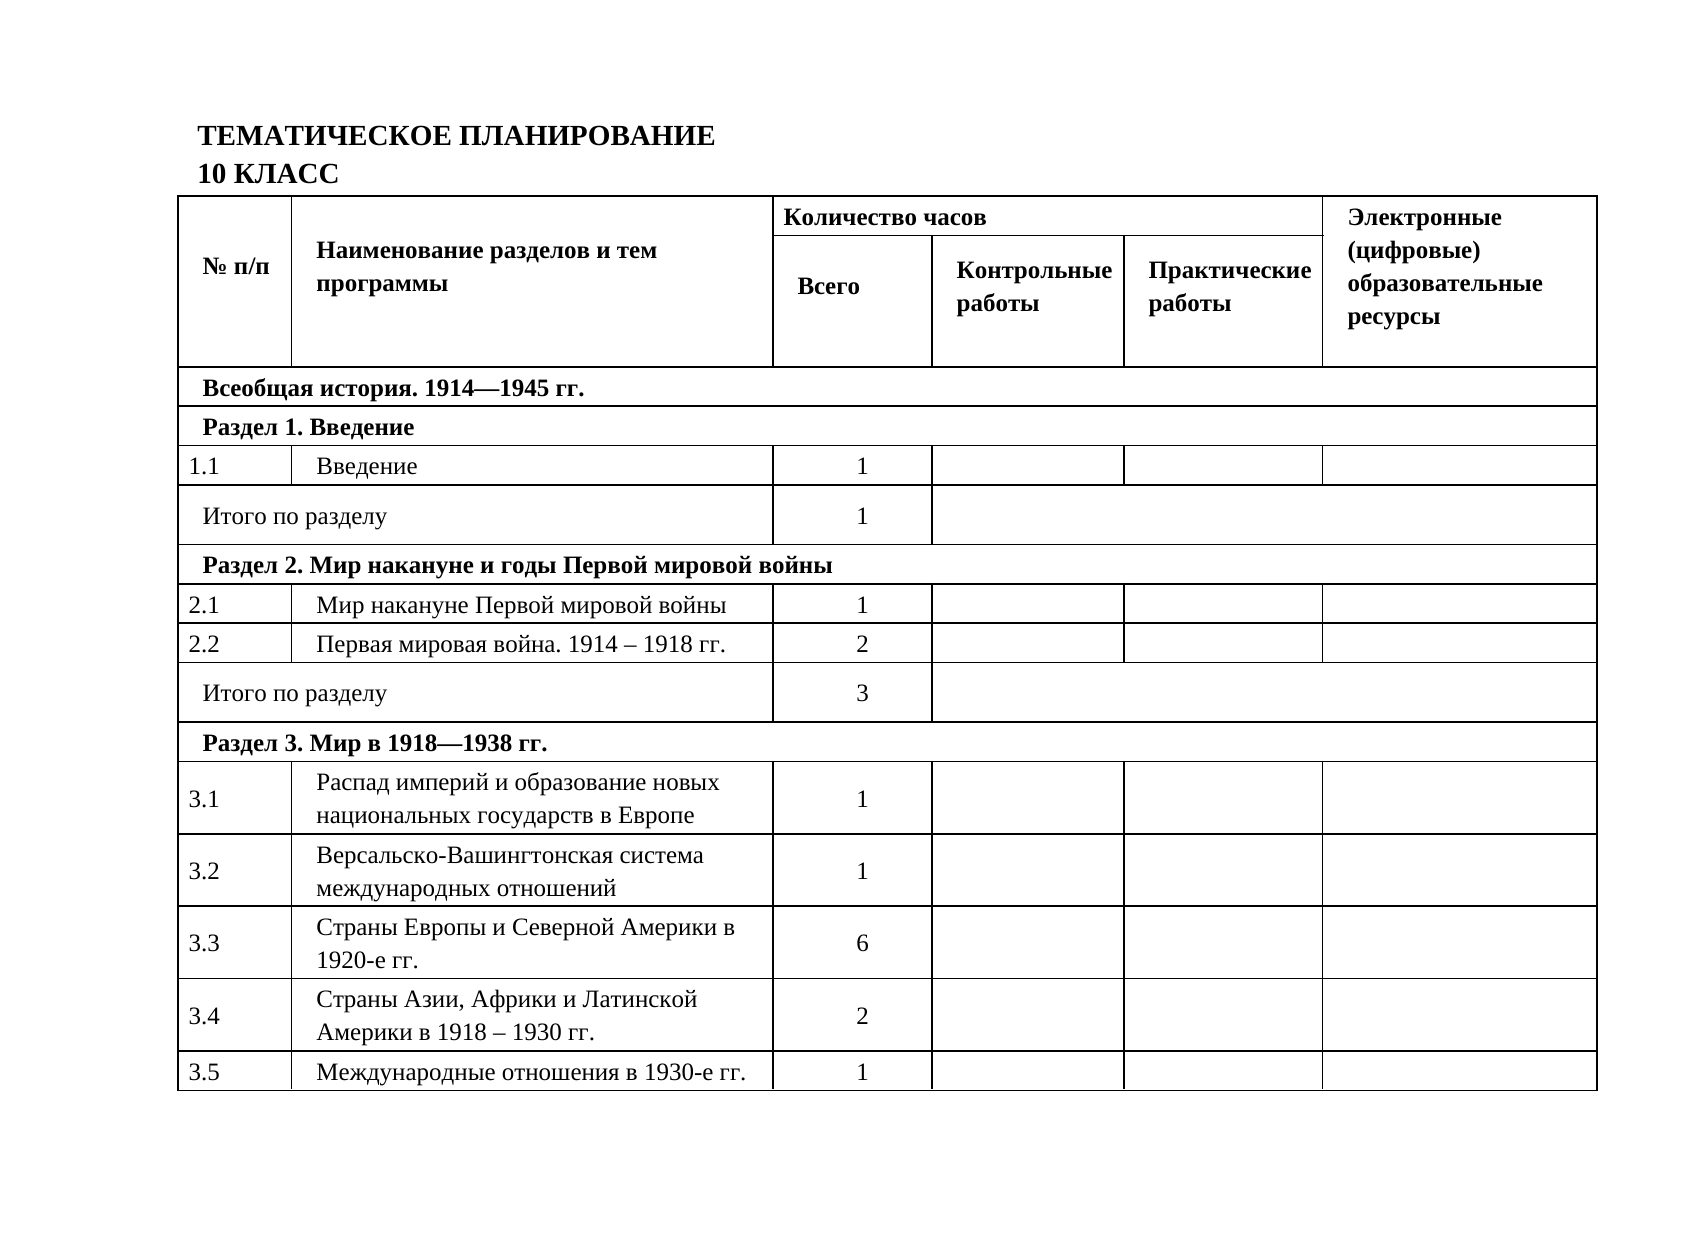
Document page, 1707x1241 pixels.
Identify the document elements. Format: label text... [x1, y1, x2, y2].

table_cell [933, 835, 1123, 905]
table_cell [1125, 1052, 1322, 1089]
table_cell Контрольные работы [933, 236, 1123, 366]
table_cell Страны Европы и Северной Америки в 1920-е гг. [292, 907, 772, 978]
table_cell Всего [774, 236, 931, 366]
table_cell [1125, 585, 1322, 622]
table_header Электронные (цифровые) образовательные ресурсы [1323, 197, 1596, 366]
table_cell Итого по разделу [179, 486, 772, 543]
table_cell Раздел 3. Мир в 1918—1938 гг. [179, 723, 1596, 761]
table_cell 2 [774, 624, 931, 662]
table_cell Итого по разделу [179, 663, 772, 721]
table_cell 6 [774, 907, 931, 978]
table_header № п/п [179, 197, 291, 366]
table_cell [1323, 907, 1596, 978]
table_cell 2.2 [179, 624, 291, 662]
table_cell 3.5 [179, 1052, 291, 1089]
table_cell 1 [774, 585, 931, 622]
table_cell 1 [774, 762, 931, 833]
table_cell 3.4 [179, 979, 291, 1050]
text 10 КЛАСС [190, 157, 1618, 190]
table_cell [933, 979, 1123, 1050]
table_cell [933, 907, 1123, 978]
table_cell 1 [774, 1052, 931, 1089]
table_cell 3.1 [179, 762, 291, 833]
table_cell [933, 762, 1123, 833]
table_cell Распад империй и образование новых национальных государств в Европе [292, 762, 772, 833]
table_cell [1323, 624, 1596, 662]
table_cell Международные отношения в 1930-е гг. [292, 1052, 772, 1089]
table_cell [933, 663, 1596, 721]
table_cell [1323, 446, 1596, 484]
table_cell Практические работы [1125, 236, 1322, 366]
table_cell [1323, 979, 1596, 1050]
table_cell [933, 446, 1123, 484]
table_cell 3.2 [179, 835, 291, 905]
table_cell Раздел 2. Мир накануне и годы Первой мировой войны [179, 545, 1596, 583]
table_header Количество часов [774, 197, 1322, 234]
table_cell 3.3 [179, 907, 291, 978]
table_cell 1 [774, 486, 931, 543]
table_cell Введение [292, 446, 772, 484]
table_cell 3 [774, 663, 931, 721]
table_cell Мир накануне Первой мировой войны [292, 585, 772, 622]
table_cell [1323, 1052, 1596, 1089]
table_cell [1125, 624, 1322, 662]
table_cell Первая мировая война. 1914 – 1918 гг. [292, 624, 772, 662]
table_cell 1 [774, 835, 931, 905]
table_cell 1 [774, 446, 931, 484]
table_cell 2.1 [179, 585, 291, 622]
table_cell [1125, 835, 1322, 905]
table_cell [1323, 762, 1596, 833]
text ТЕМАТИЧЕСКОЕ ПЛАНИРОВАНИЕ [190, 118, 1618, 152]
table_cell 1.1 [179, 446, 291, 484]
table_cell 2 [774, 979, 931, 1050]
table_cell [1125, 907, 1322, 978]
table_cell Всеобщая история. 1914—1945 гг. [179, 368, 1596, 405]
table_cell [1125, 446, 1322, 484]
table_cell Версальско-Вашингтонская система международных отношений [292, 835, 772, 905]
table_cell Страны Азии, Африки и Латинской Америки в 1918 – 1930 гг. [292, 979, 772, 1050]
table_cell [1125, 762, 1322, 833]
table_cell [933, 1052, 1123, 1089]
table_cell [1323, 585, 1596, 622]
table_cell [933, 486, 1596, 543]
table_cell [933, 624, 1123, 662]
table_cell [1323, 835, 1596, 905]
table_cell [1125, 979, 1322, 1050]
table_header Наименование разделов и тем программы [292, 197, 772, 366]
table_cell [933, 585, 1123, 622]
table_cell Раздел 1. Введение [179, 407, 1596, 445]
